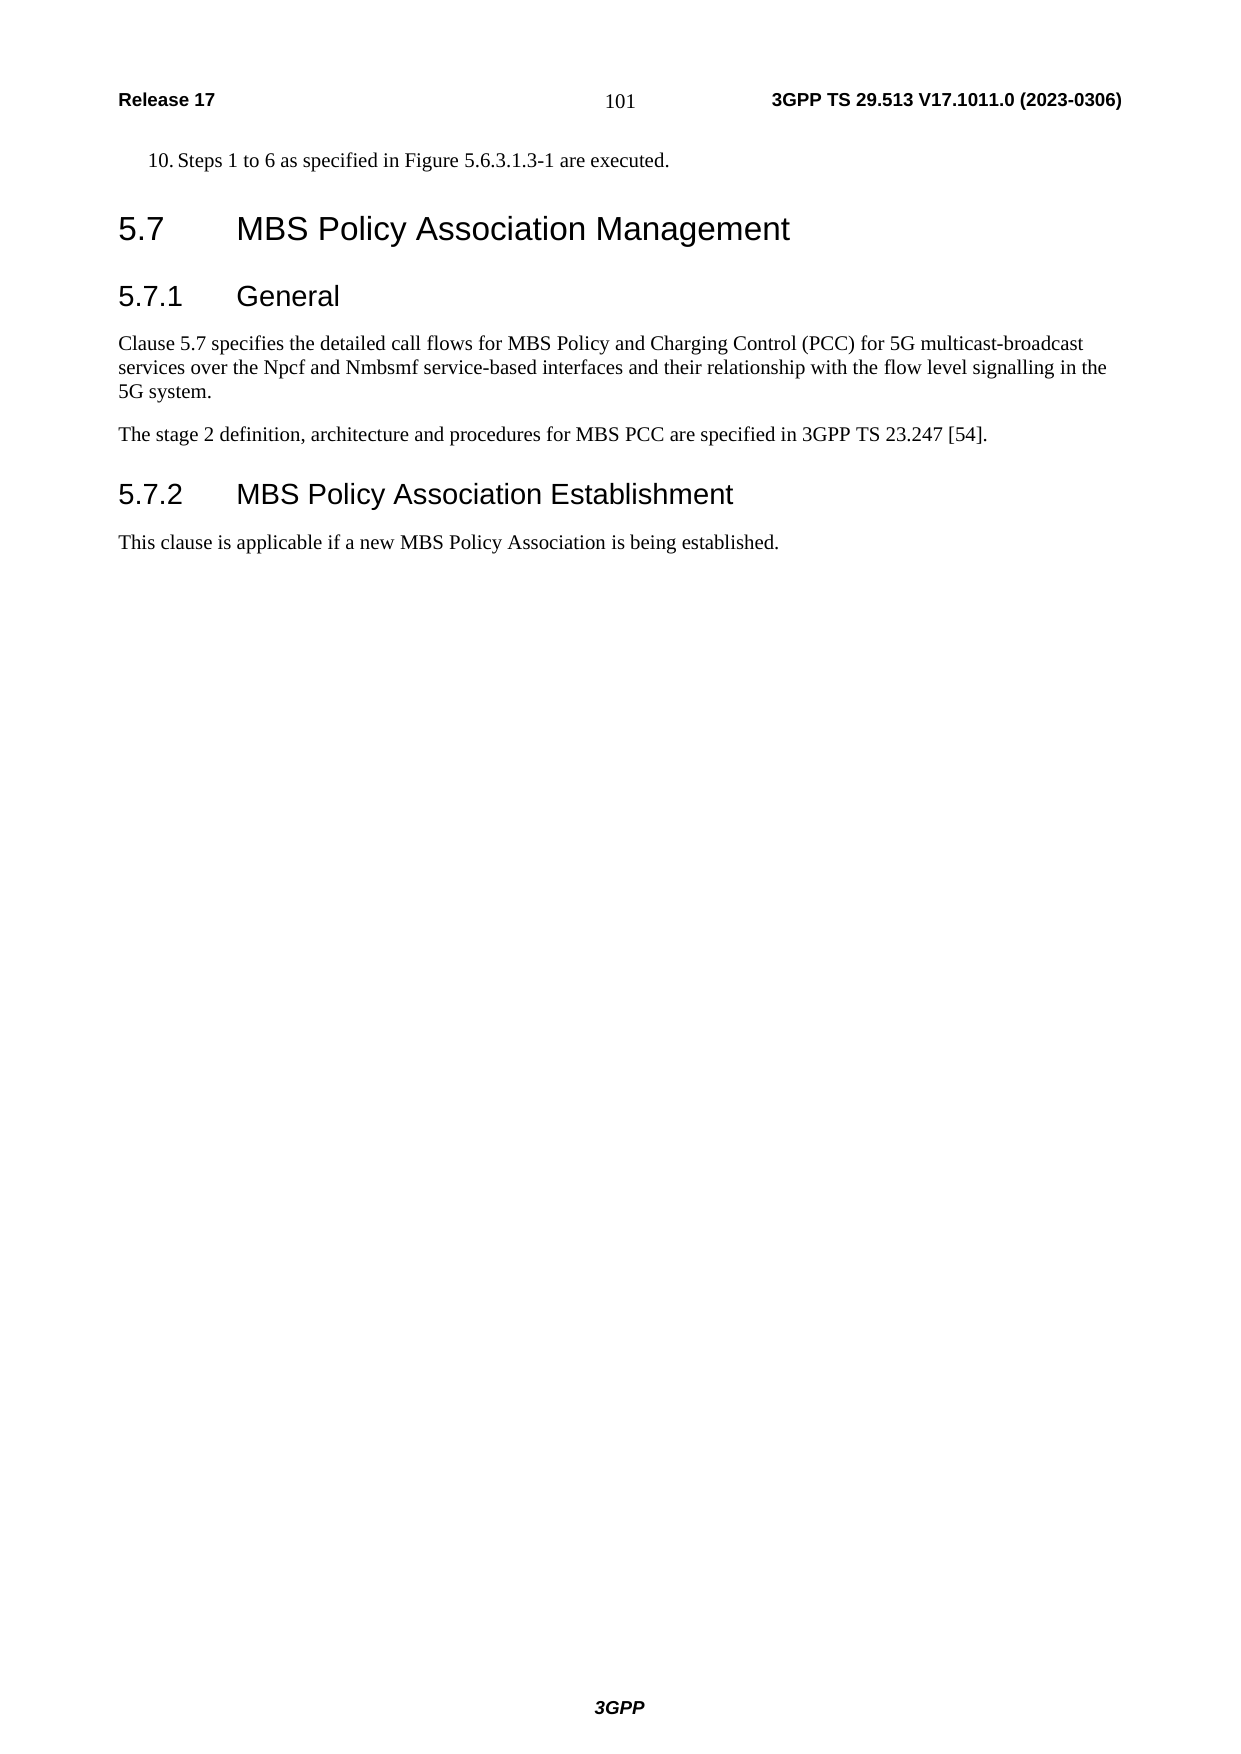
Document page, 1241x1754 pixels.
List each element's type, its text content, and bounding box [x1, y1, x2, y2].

subtitle 5.7 MBS Policy Association Management [118, 209, 1122, 247]
text Clause 5.7 specifies the detailed call flows for MBS Policy and Charging Control () for 5G multicast-broadcast services over the Npcf and Nmbsmf service-based interfaces and their relationship with the flow level signalling in the 5G system. [118, 331, 1122, 403]
subtitle 5.7.1 General [118, 279, 1122, 312]
text The stage 2 definition, architecture and procedures for MBS PCC are specified in 3GPP TS 23.247 [54]. [118, 422, 1122, 446]
text 10. Steps 1 to 6 as specified in Figure 5.6.3.1.3-1 are executed. [148, 147, 1122, 172]
subtitle 5.7.2 MBS Policy Association Establishment [118, 477, 1122, 511]
text This clause is applicable if a new MBS Policy Association is being established. [118, 529, 1122, 554]
